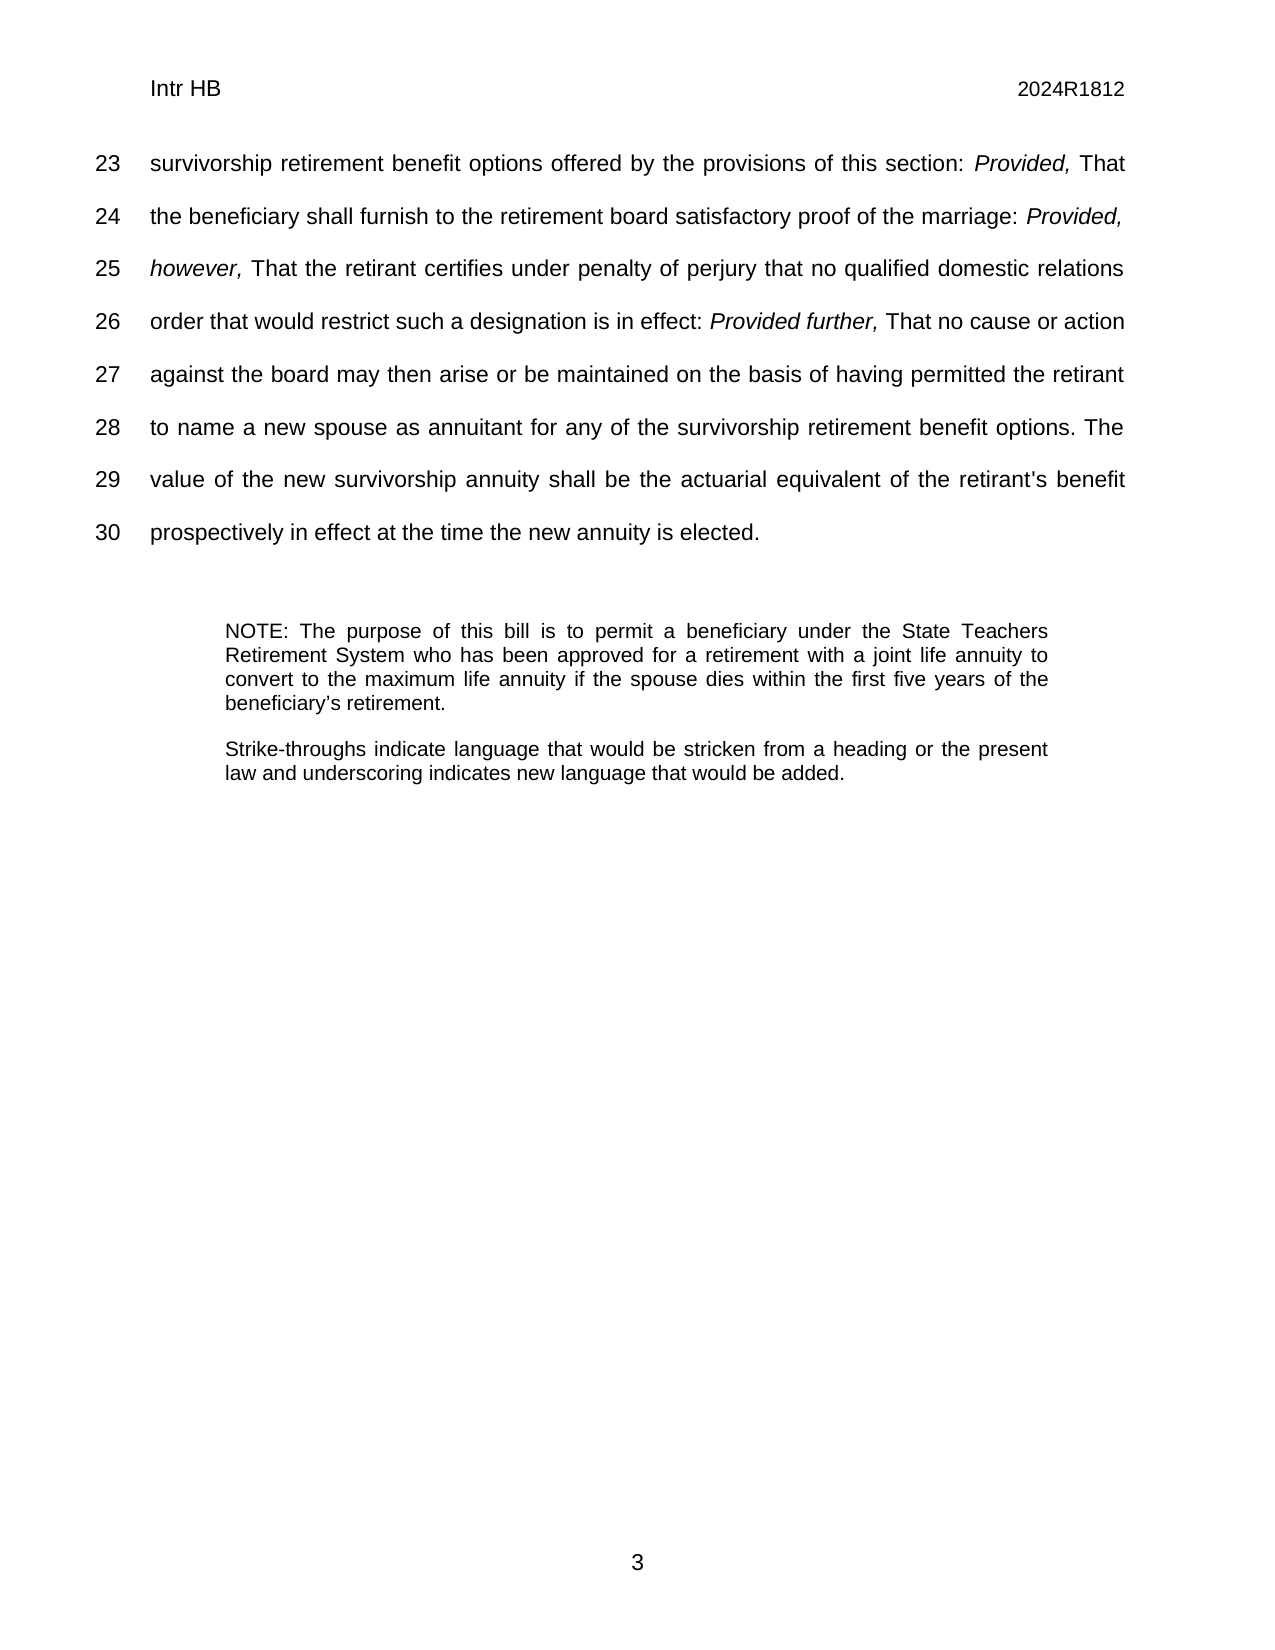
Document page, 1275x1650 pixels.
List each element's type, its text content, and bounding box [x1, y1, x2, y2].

text Strike-throughs indicate language that would be stricken from a heading or the present law and underscoring indicates new language that would be added. [225, 737, 1050, 785]
text NOTE: The purpose of this bill is to permit a beneficiary under the State Teachers Retirement System who has been approved for a retirement with a joint life annuity to convert to the maximum life annuity if the spouse dies within the first five years of the beneficiary’s retirement. [225, 618, 1050, 714]
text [150, 150, 1125, 545]
